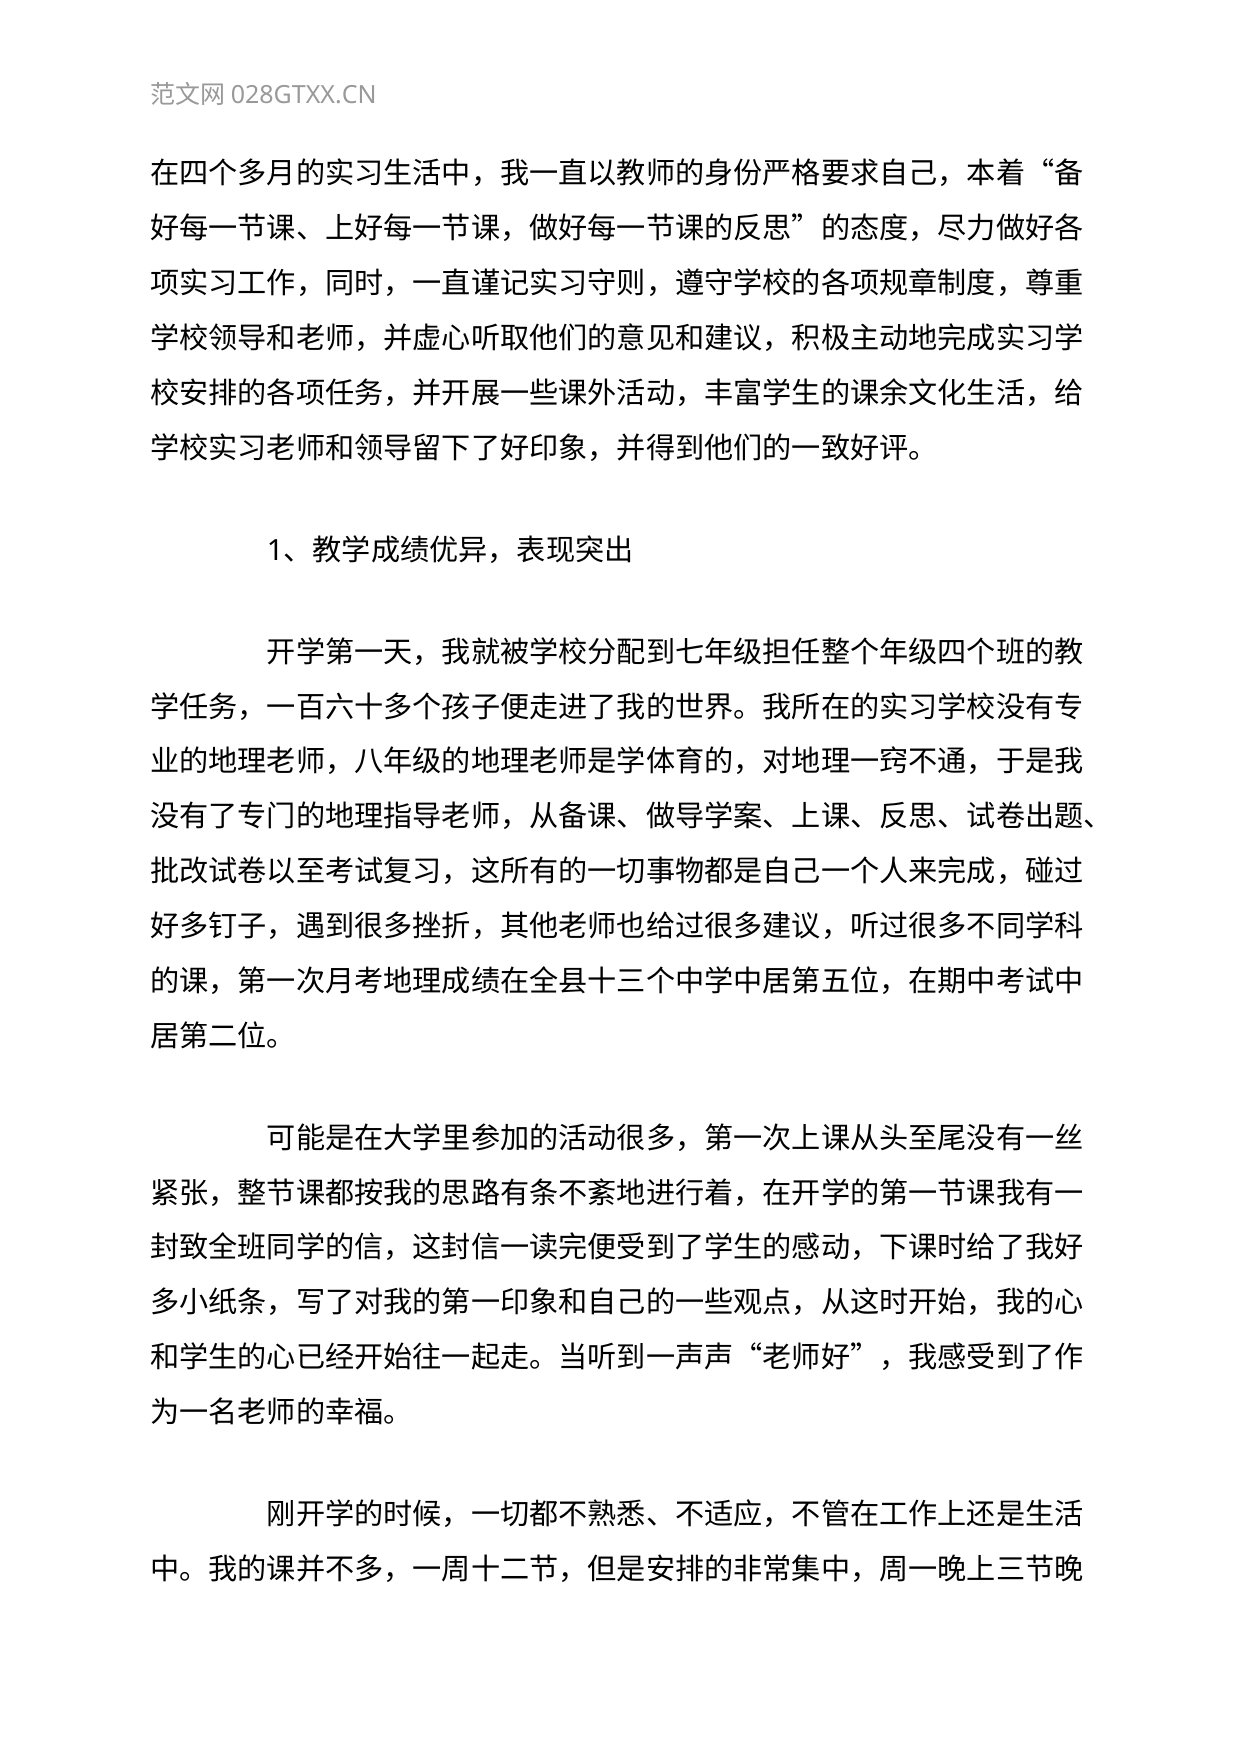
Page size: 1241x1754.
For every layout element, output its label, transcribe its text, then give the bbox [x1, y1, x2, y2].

text 1、教学成绩优异，表现突出 [150, 526, 1090, 569]
text 可能是在大学里参加的活动很多，第一次上课从头至尾没有一丝紧张，整节课都按我的思路有条不紊地进行着，在开学的第一节课我有一封致全班同学的信，这封信一读完便受到了学生的感动，下课时给了我好多小纸条，写了对我的第一印象和自己的一些观点，从这时开始，我的心和学生的心已经开始往一起走。当听到一声声“老师好”，我感受到了作为一名老师的幸福。 [150, 1114, 1090, 1431]
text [150, 150, 1090, 467]
text 开学第一天，我就被学校分配到七年级担任整个年级四个班的教学任务，一百六十多个孩子便走进了我的世界。我所在的实习学校没有专业的地理老师，八年级的地理老师是学体育的，对地理一窍不通，于是我没有了专门的地理指导老师，从备课、做导学案、上课、反思、试卷出题、批改试卷以至考试复习，这所有的一切事物都是自己一个人来完成，碰过好多钉子，遇到很多挫折，其他老师也给过很多建议，听过很多不同学科的课，第一次月考地理成绩在全县十三个中学中居第五位，在期中考试中居第二位。 [150, 628, 1090, 1055]
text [150, 1491, 1090, 1588]
